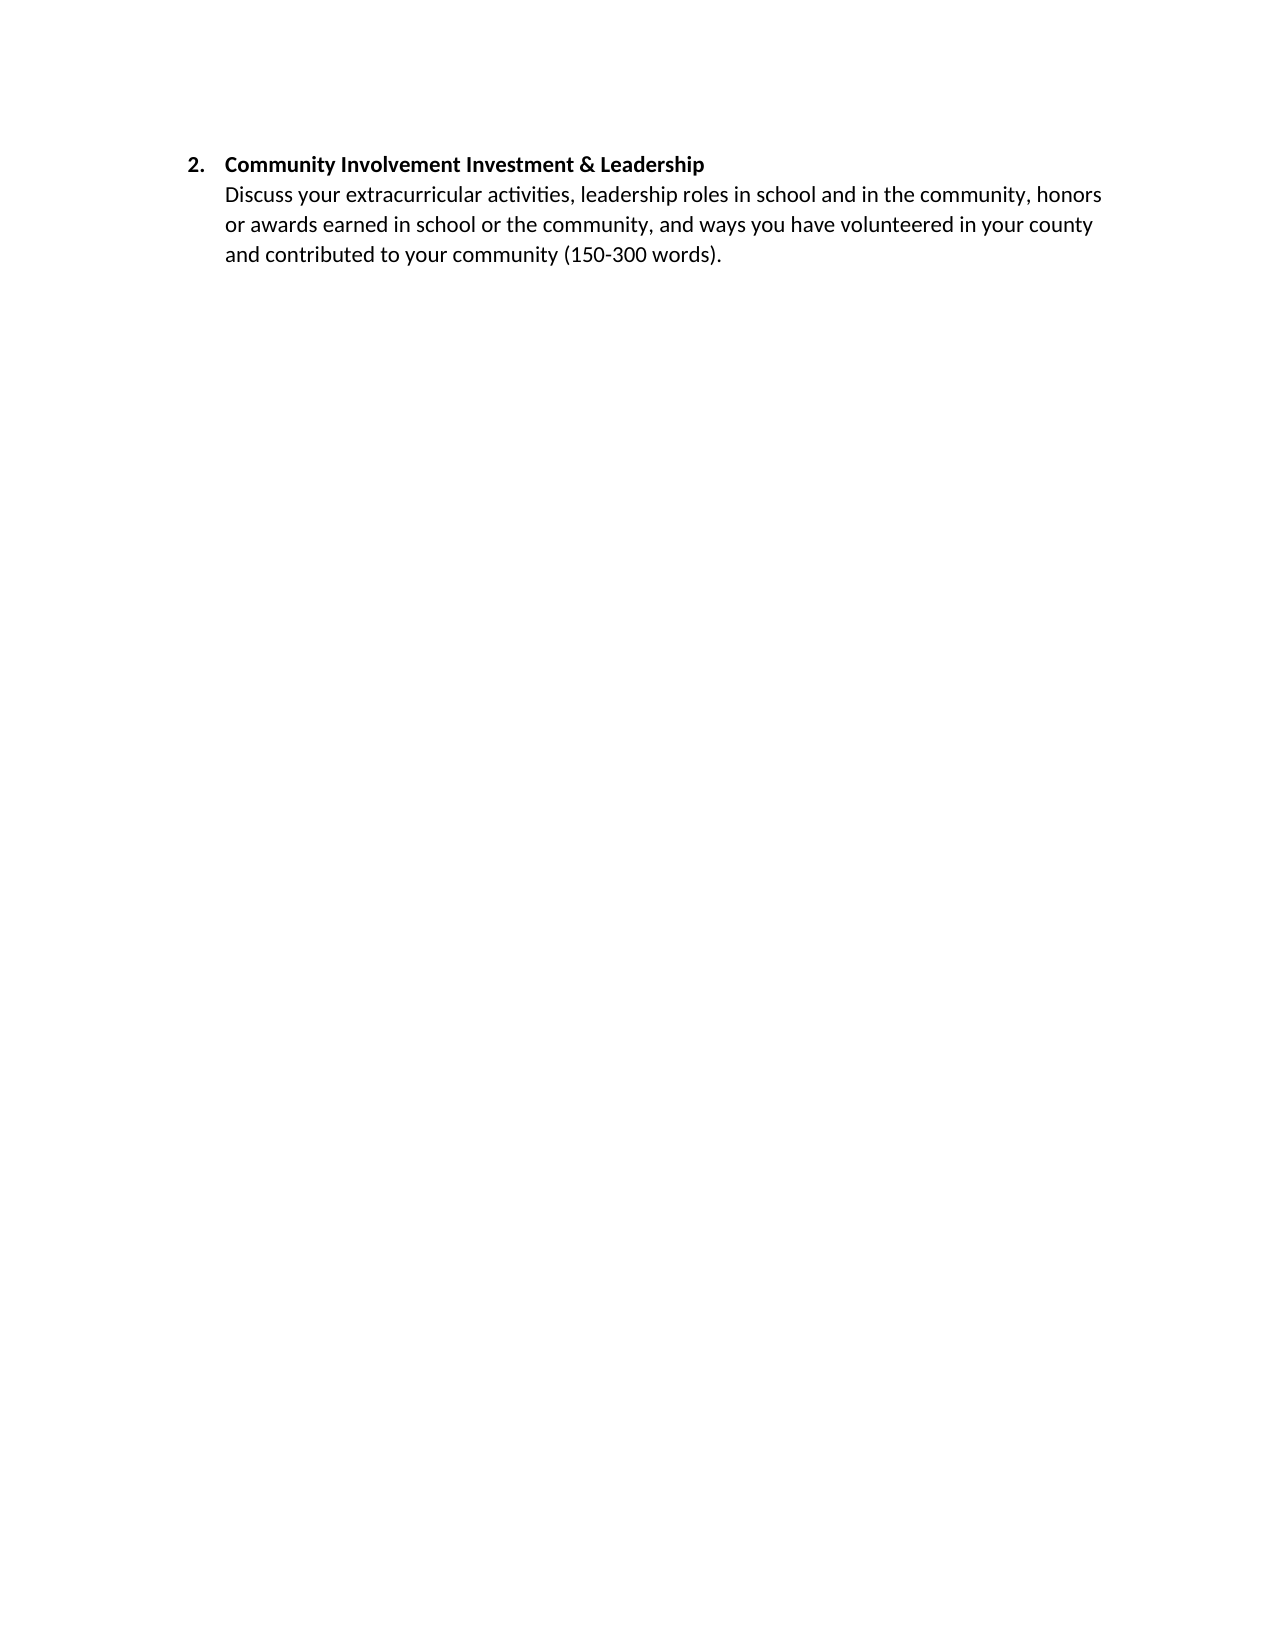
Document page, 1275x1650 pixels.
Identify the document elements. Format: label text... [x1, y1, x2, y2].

list Community Involvement Investment & Leadership [179, 150, 1125, 178]
text Discuss your extracurricular activities, leadership roles in school and in the community, honors or awards earned in school or the community, and ways you have volunteered in your county and contributed to your community (150-300 words). [225, 180, 1125, 269]
